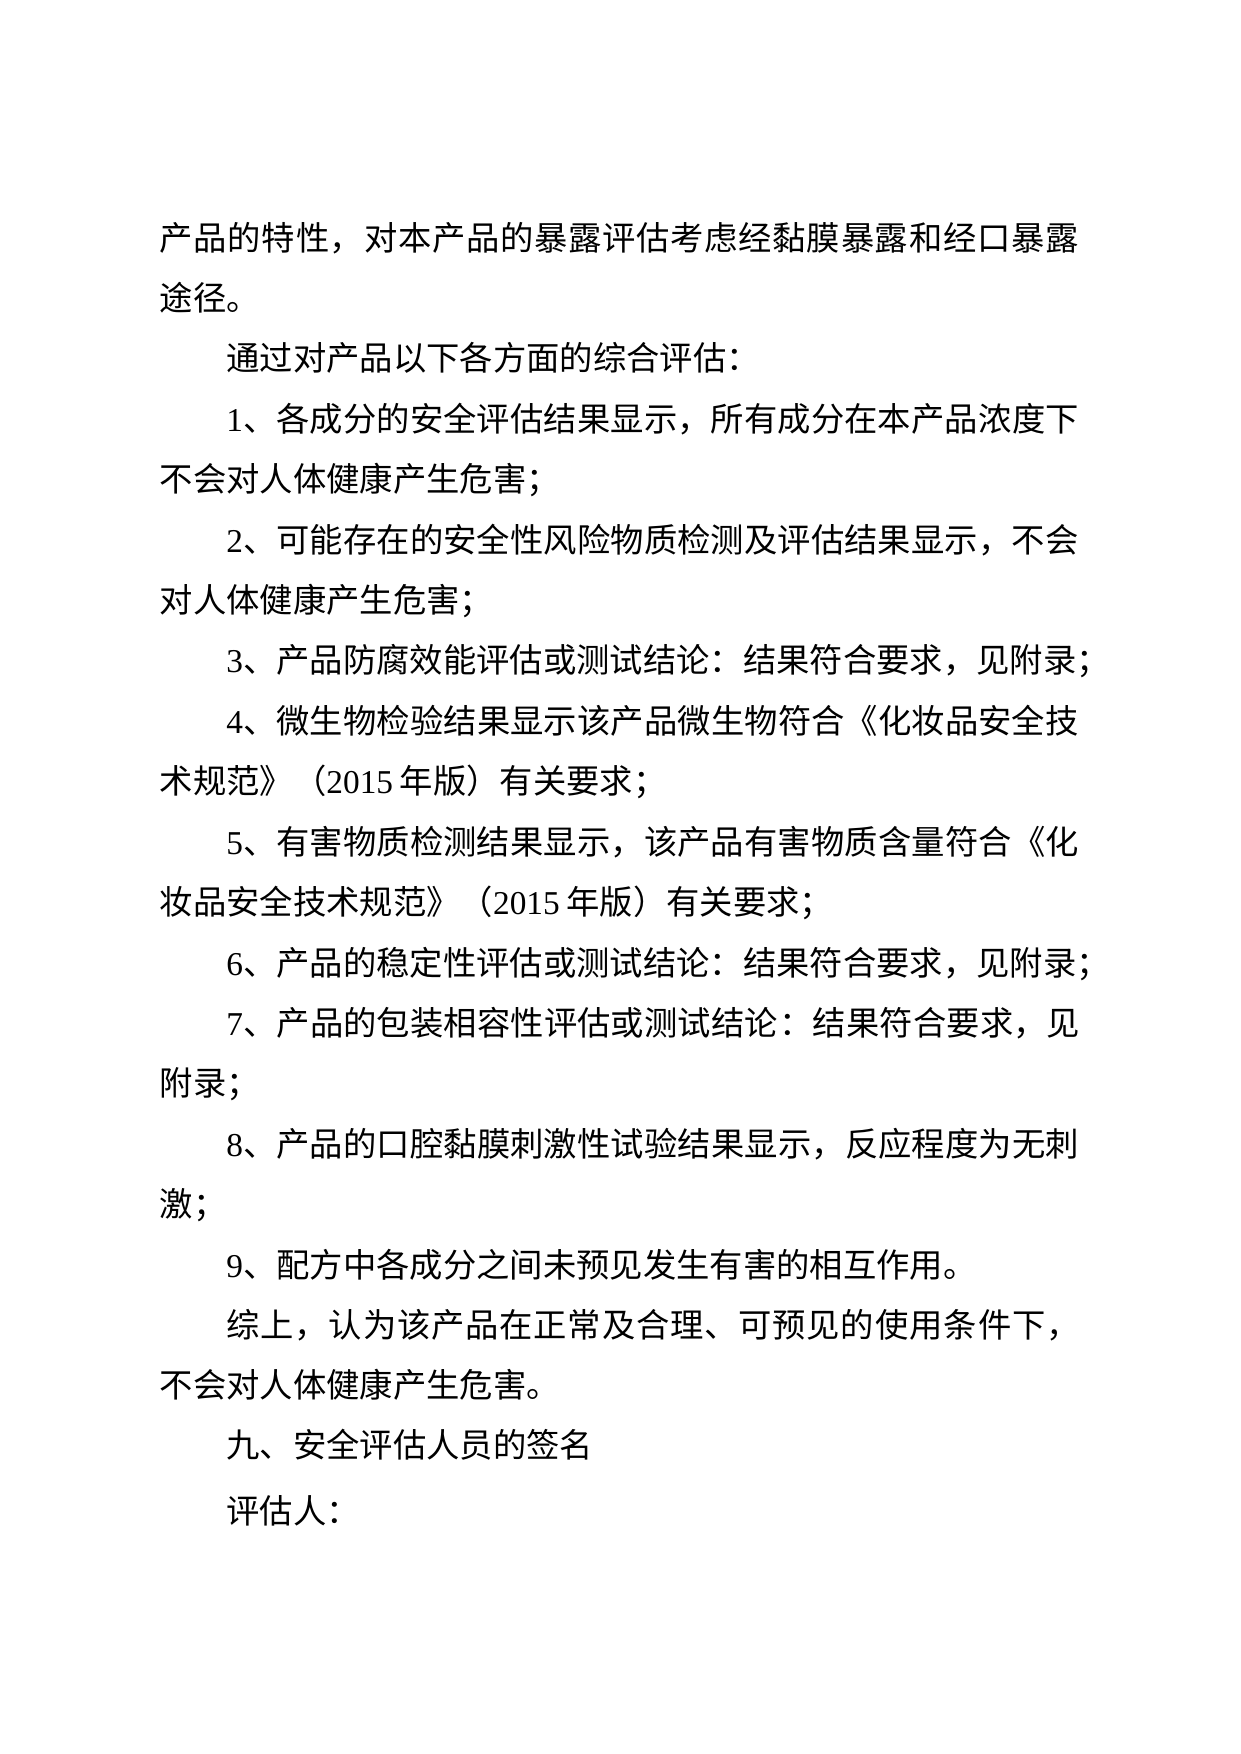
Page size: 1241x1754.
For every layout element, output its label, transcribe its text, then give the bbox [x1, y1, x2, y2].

text 通过对产品以下各方面的综合评估： [159, 322, 1081, 383]
title 九、安全评估人员的签名 [159, 1410, 1081, 1476]
text 5、有害物质检测结果显示，该产品有害物质含量符合《化妆品安全技术规范》（2015年版）有关要求； [159, 806, 1081, 927]
text 8、产品的口腔黏膜刺激性试验结果显示，反应程度为无刺激； [159, 1108, 1081, 1229]
text 评估人： [159, 1476, 1081, 1535]
text 综上，认为该产品在正常及合理、可预见的使用条件下，不会对人体健康产生危害。 [159, 1289, 1081, 1410]
text 7、产品的包装相容性评估或测试结论：结果符合要求，见附录； [159, 987, 1081, 1108]
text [159, 202, 1081, 322]
text 4、微生物检验结果显示该产品微生物符合《化妆品安全技术规范》（2015年版）有关要求； [159, 685, 1081, 806]
text 6、产品的稳定性评估或测试结论：结果符合要求，见附录； [159, 927, 1081, 987]
text 2、可能存在的安全性风险物质检测及评估结果显示，不会对人体健康产生危害； [159, 504, 1081, 624]
text 1、各成分的安全评估结果显示，所有成分在本产品浓度下不会对人体健康产生危害； [159, 383, 1081, 504]
text 9、配方中各成分之间未预见发生有害的相互作用。 [159, 1229, 1081, 1289]
text 3、产品防腐效能评估或测试结论：结果符合要求，见附录； [159, 624, 1081, 685]
